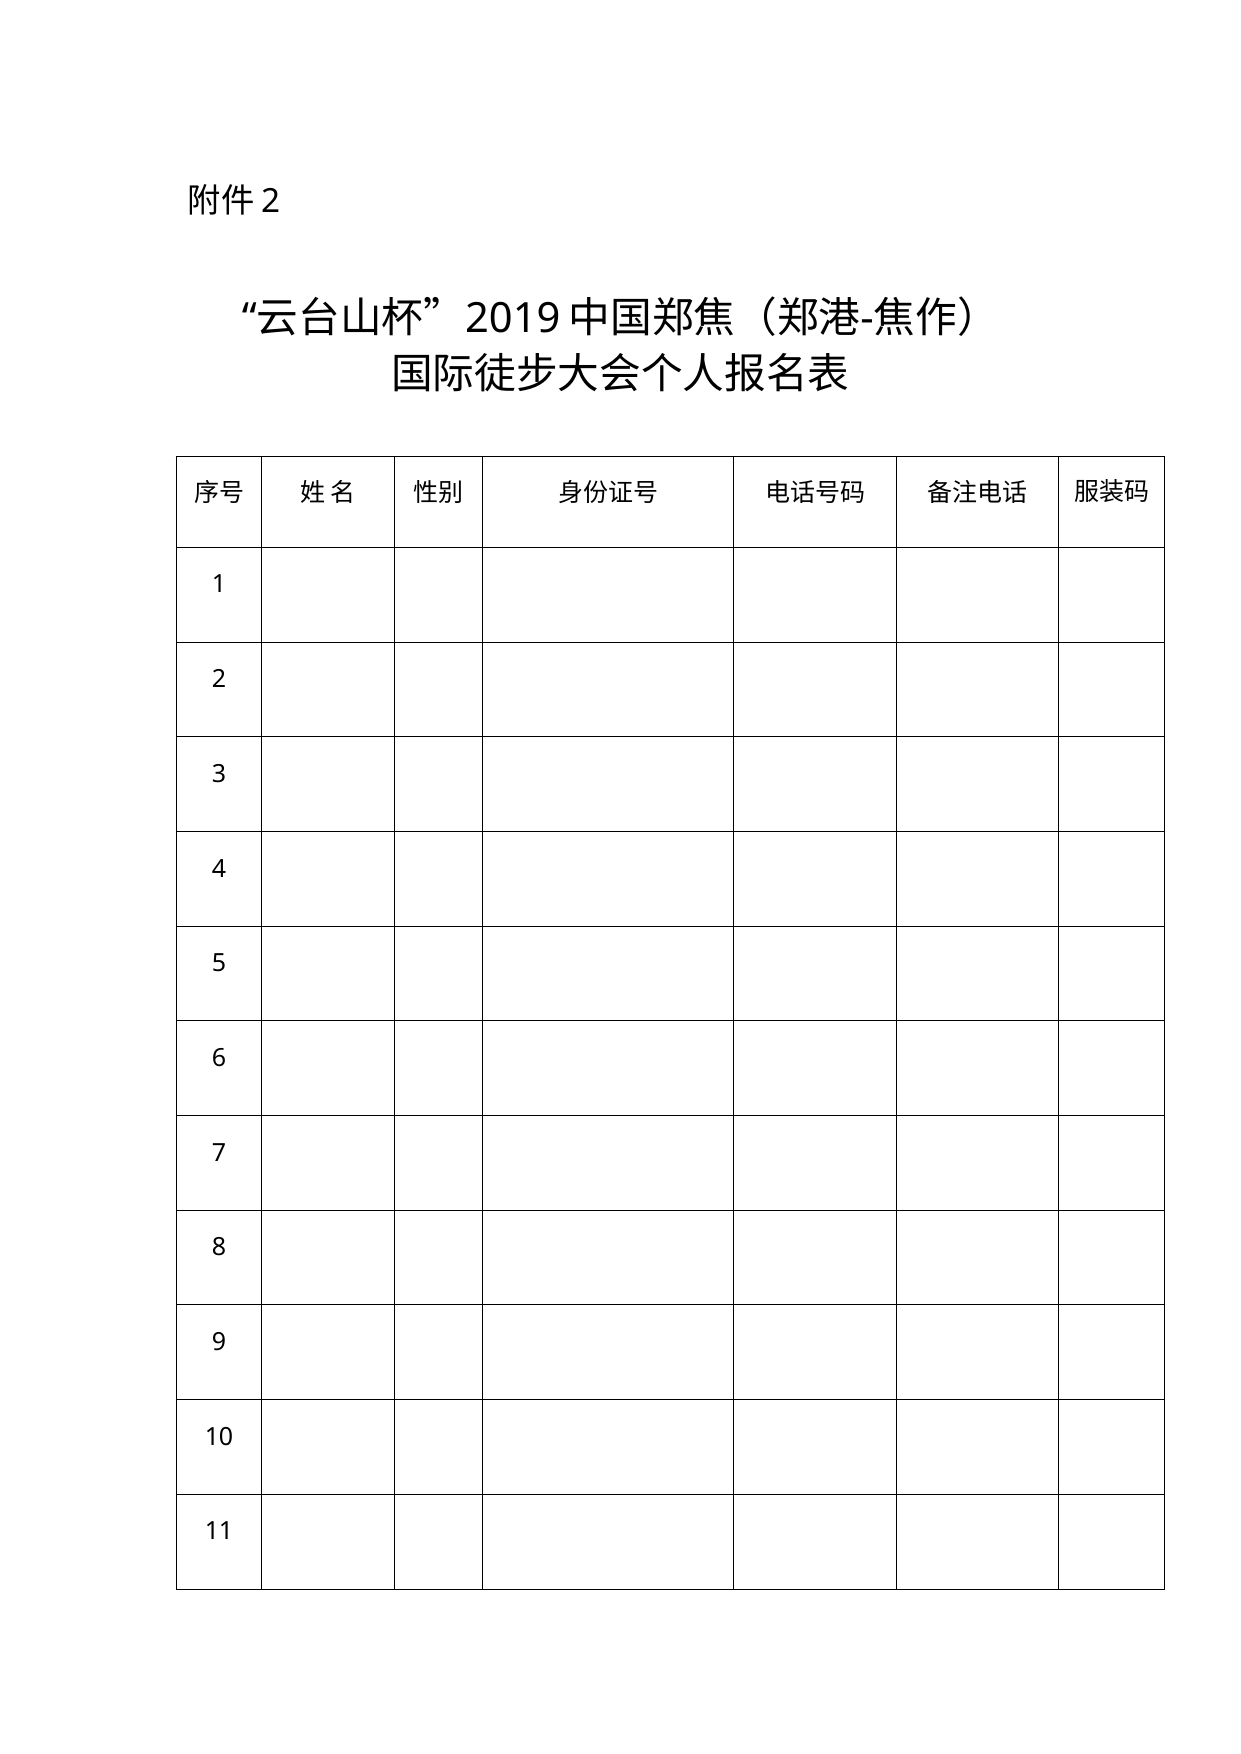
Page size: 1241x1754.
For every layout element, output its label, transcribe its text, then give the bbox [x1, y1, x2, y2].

table_cell [897, 1211, 1058, 1304]
table_cell [483, 927, 733, 1020]
table_cell [897, 1400, 1058, 1494]
table_cell [483, 1400, 733, 1494]
table_cell [897, 927, 1058, 1020]
table_header 序号 [177, 457, 261, 547]
table_cell [897, 1116, 1058, 1210]
table_cell [734, 1021, 896, 1115]
table_cell [734, 548, 896, 642]
table_cell [483, 737, 733, 831]
table_cell [1059, 1305, 1164, 1399]
table_cell [395, 1021, 482, 1115]
table_cell [483, 832, 733, 926]
table_cell [1059, 1021, 1164, 1115]
table_cell [262, 1116, 394, 1210]
table_cell [1059, 737, 1164, 831]
table_cell 6 [177, 1021, 261, 1115]
table_cell [1059, 927, 1164, 1020]
table_cell [483, 1021, 733, 1115]
table_cell [897, 737, 1058, 831]
table_cell [1059, 1400, 1164, 1494]
table_cell [395, 1116, 482, 1210]
table_cell [1059, 643, 1164, 736]
table_cell [734, 927, 896, 1020]
table_cell 1 [177, 548, 261, 642]
table_cell [262, 832, 394, 926]
table_cell [262, 548, 394, 642]
table_cell [483, 1211, 733, 1304]
table_cell [262, 1305, 394, 1399]
table_cell 7 [177, 1116, 261, 1210]
table_cell [483, 1305, 733, 1399]
table_header 备注电话 [897, 457, 1058, 547]
table_cell [734, 832, 896, 926]
table_cell [395, 1305, 482, 1399]
table_cell 8 [177, 1211, 261, 1304]
table_cell [734, 1495, 896, 1588]
table_cell 9 [177, 1305, 261, 1399]
table_cell [483, 1116, 733, 1210]
table_cell [1059, 548, 1164, 642]
table_cell 5 [177, 927, 261, 1020]
table_cell 10 [177, 1400, 261, 1494]
table_cell [262, 643, 394, 736]
table_cell [897, 1495, 1058, 1588]
table_cell [395, 737, 482, 831]
table_cell [897, 832, 1058, 926]
table_cell [483, 1495, 733, 1588]
table_cell 3 [177, 737, 261, 831]
table_cell 4 [177, 832, 261, 926]
table_header 服装码 [1059, 457, 1164, 547]
text “云台山杯”2019中国郑焦（郑港-焦作） [187, 287, 1053, 343]
table_cell [897, 1305, 1058, 1399]
text 国际徒步大会个人报名表 [187, 343, 1053, 399]
table_header 身份证号 [483, 457, 733, 547]
table_cell [395, 1211, 482, 1304]
table_cell [395, 927, 482, 1020]
table_cell [262, 737, 394, 831]
table_cell [262, 1495, 394, 1588]
table_cell [395, 1495, 482, 1588]
table_cell [734, 737, 896, 831]
table_cell [395, 548, 482, 642]
table_cell [1059, 1211, 1164, 1304]
table_cell [262, 1021, 394, 1115]
table_cell [1059, 1495, 1164, 1588]
table_cell [734, 643, 896, 736]
table_cell [395, 832, 482, 926]
table_cell [483, 643, 733, 736]
table_cell 11 [177, 1495, 261, 1588]
table_cell [734, 1400, 896, 1494]
table_cell [395, 643, 482, 736]
table_cell [897, 1021, 1058, 1115]
table_header 姓 名 [262, 457, 394, 547]
table_header 性别 [395, 457, 482, 547]
table_cell [1059, 832, 1164, 926]
table_cell [483, 548, 733, 642]
table_cell [1059, 1116, 1164, 1210]
table_cell [262, 927, 394, 1020]
table_cell [897, 548, 1058, 642]
table_cell [395, 1400, 482, 1494]
table_cell [897, 643, 1058, 736]
table_cell [734, 1211, 896, 1304]
table_cell [262, 1211, 394, 1304]
table_cell [734, 1305, 896, 1399]
table_cell [734, 1116, 896, 1210]
table_header 电话号码 [734, 457, 896, 547]
table_cell [262, 1400, 394, 1494]
text 附件2 [187, 162, 1053, 224]
table_cell 2 [177, 643, 261, 736]
